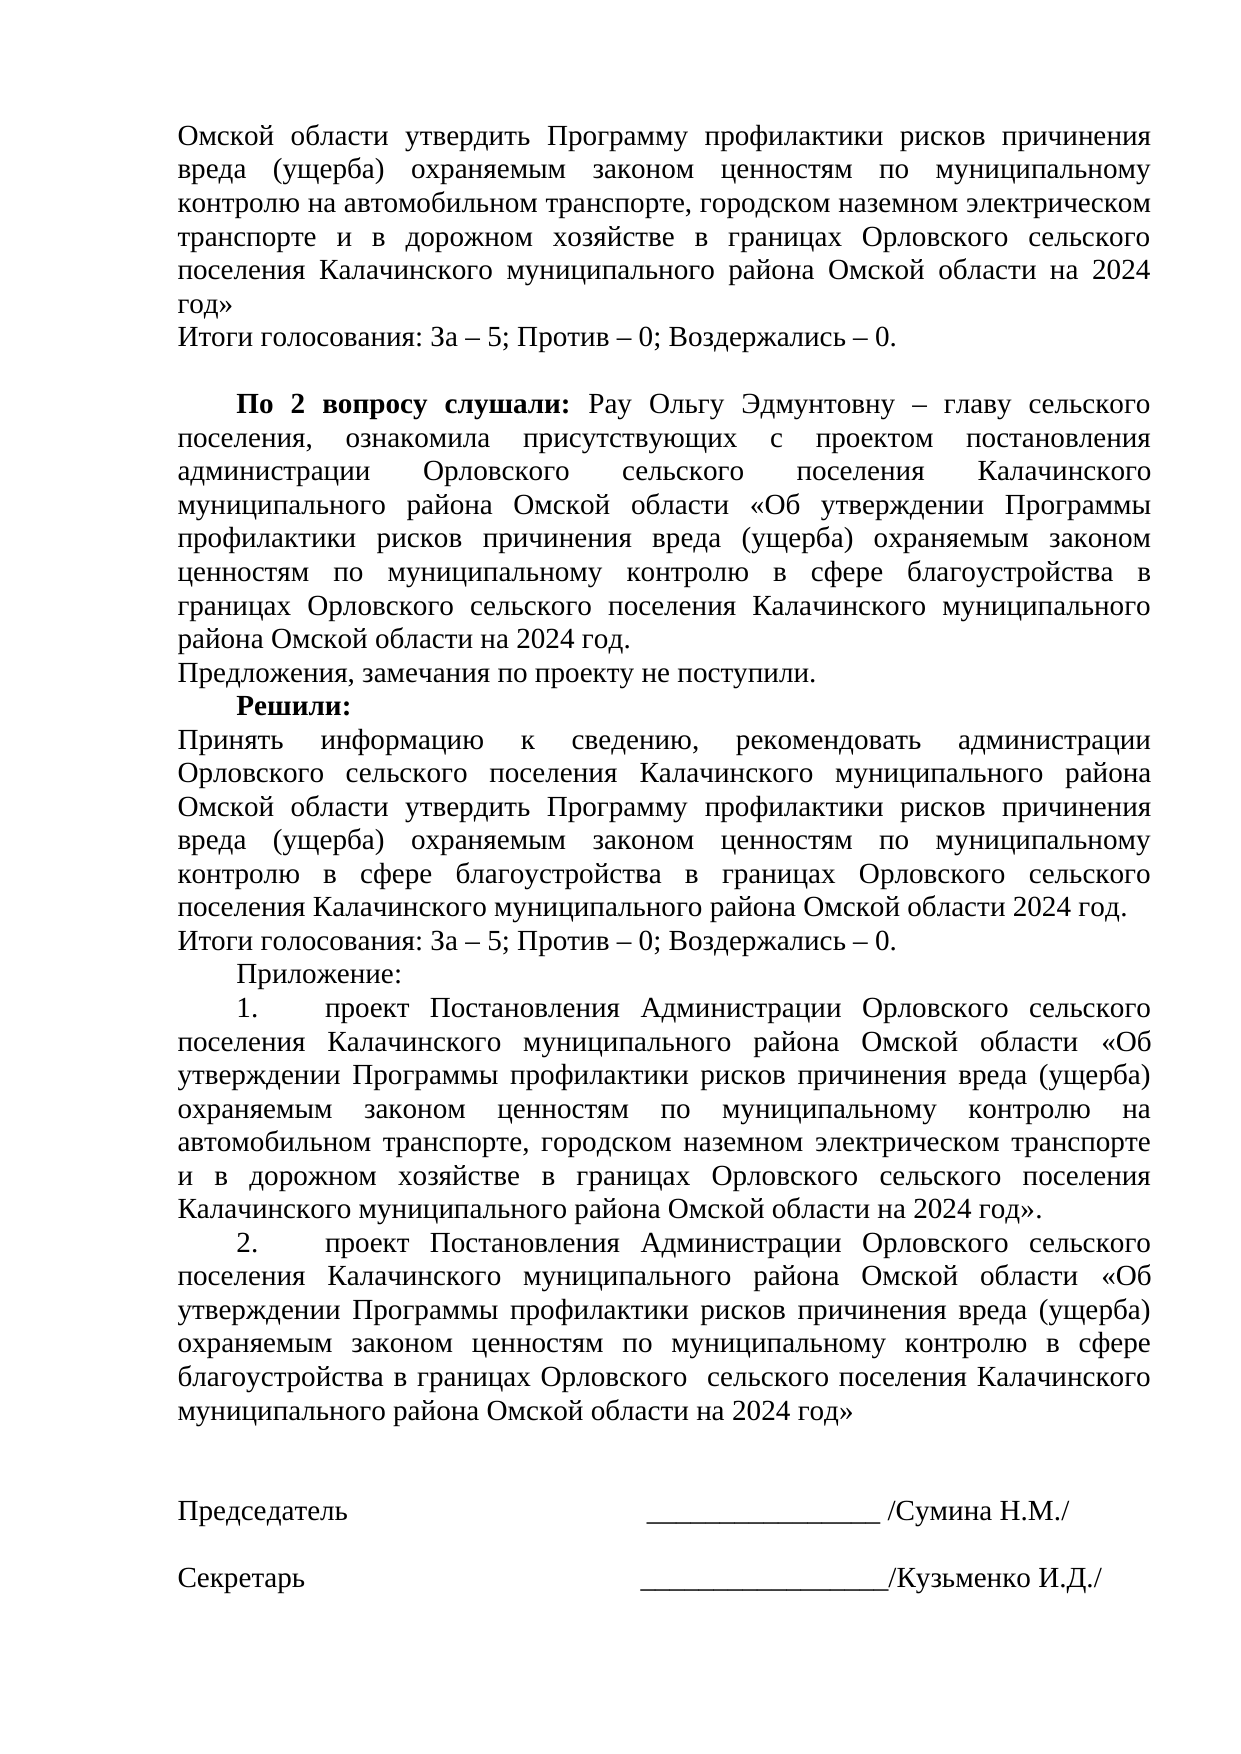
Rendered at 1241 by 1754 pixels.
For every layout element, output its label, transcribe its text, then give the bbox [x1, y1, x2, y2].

text Председатель ________________ /Сумина Н.М./ [177, 1493, 1152, 1527]
text Секретарь _________________/Кузьменко И.Д./ [177, 1560, 1152, 1594]
list 2. проект Постановления Администрации Орловского сельского поселения Калачинского муниципального района Омской области «Об утверждении Программы профилактики рисков причинения вреда (ущерба) охраняемым законом ценностям по муниципальному контролю в сфере благоустройства в границах Орловского сельского поселения Калачинского муниципального района Омской области на 2024 год» [177, 1225, 1152, 1426]
list Решили: [236, 688, 1152, 722]
list Принять информацию к сведению, рекомендовать администрации Орловского сельского поселения Калачинского муниципального района Омской области утвердить Программу профилактики рисков причинения вреда (ущерба) охраняемым законом ценностям по муниципальному контролю в сфере благоустройства в границах Орловского сельского поселения Калачинского муниципального района Омской области 2024 год. [177, 722, 1152, 923]
list Итоги голосования: За – 5; Против – 0; Воздержались – 0. [177, 923, 1152, 957]
list По 2 вопросу слушали: Рау Ольгу Эдмунтовну – главу сельского поселения, ознакомила присутствующих с проектом постановления администрации Орловского сельского поселения Калачинского муниципального района Омской области «Об утверждении Программы профилактики рисков причинения вреда (ущерба) охраняемым законом ценностям по муниципальному контролю в сфере благоустройства в границах Орловского сельского поселения Калачинского муниципального района Омской области на 2024 год. [177, 386, 1152, 655]
text Приложение: [177, 957, 1152, 990]
list 1. проект Постановления Администрации Орловского сельского поселения Калачинского муниципального района Омской области «Об утверждении Программы профилактики рисков причинения вреда (ущерба) охраняемым законом ценностям по муниципальному контролю на автомобильном транспорте, городском наземном электрическом транспорте и в дорожном хозяйстве в границах Орловского сельского поселения Калачинского муниципального района Омской области на 2024 год». [177, 990, 1152, 1225]
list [177, 118, 1152, 319]
list Предложения, замечания по проекту не поступили. [177, 655, 1152, 688]
list Итоги голосования: За – 5; Против – 0; Воздержались – 0. [177, 319, 1152, 353]
